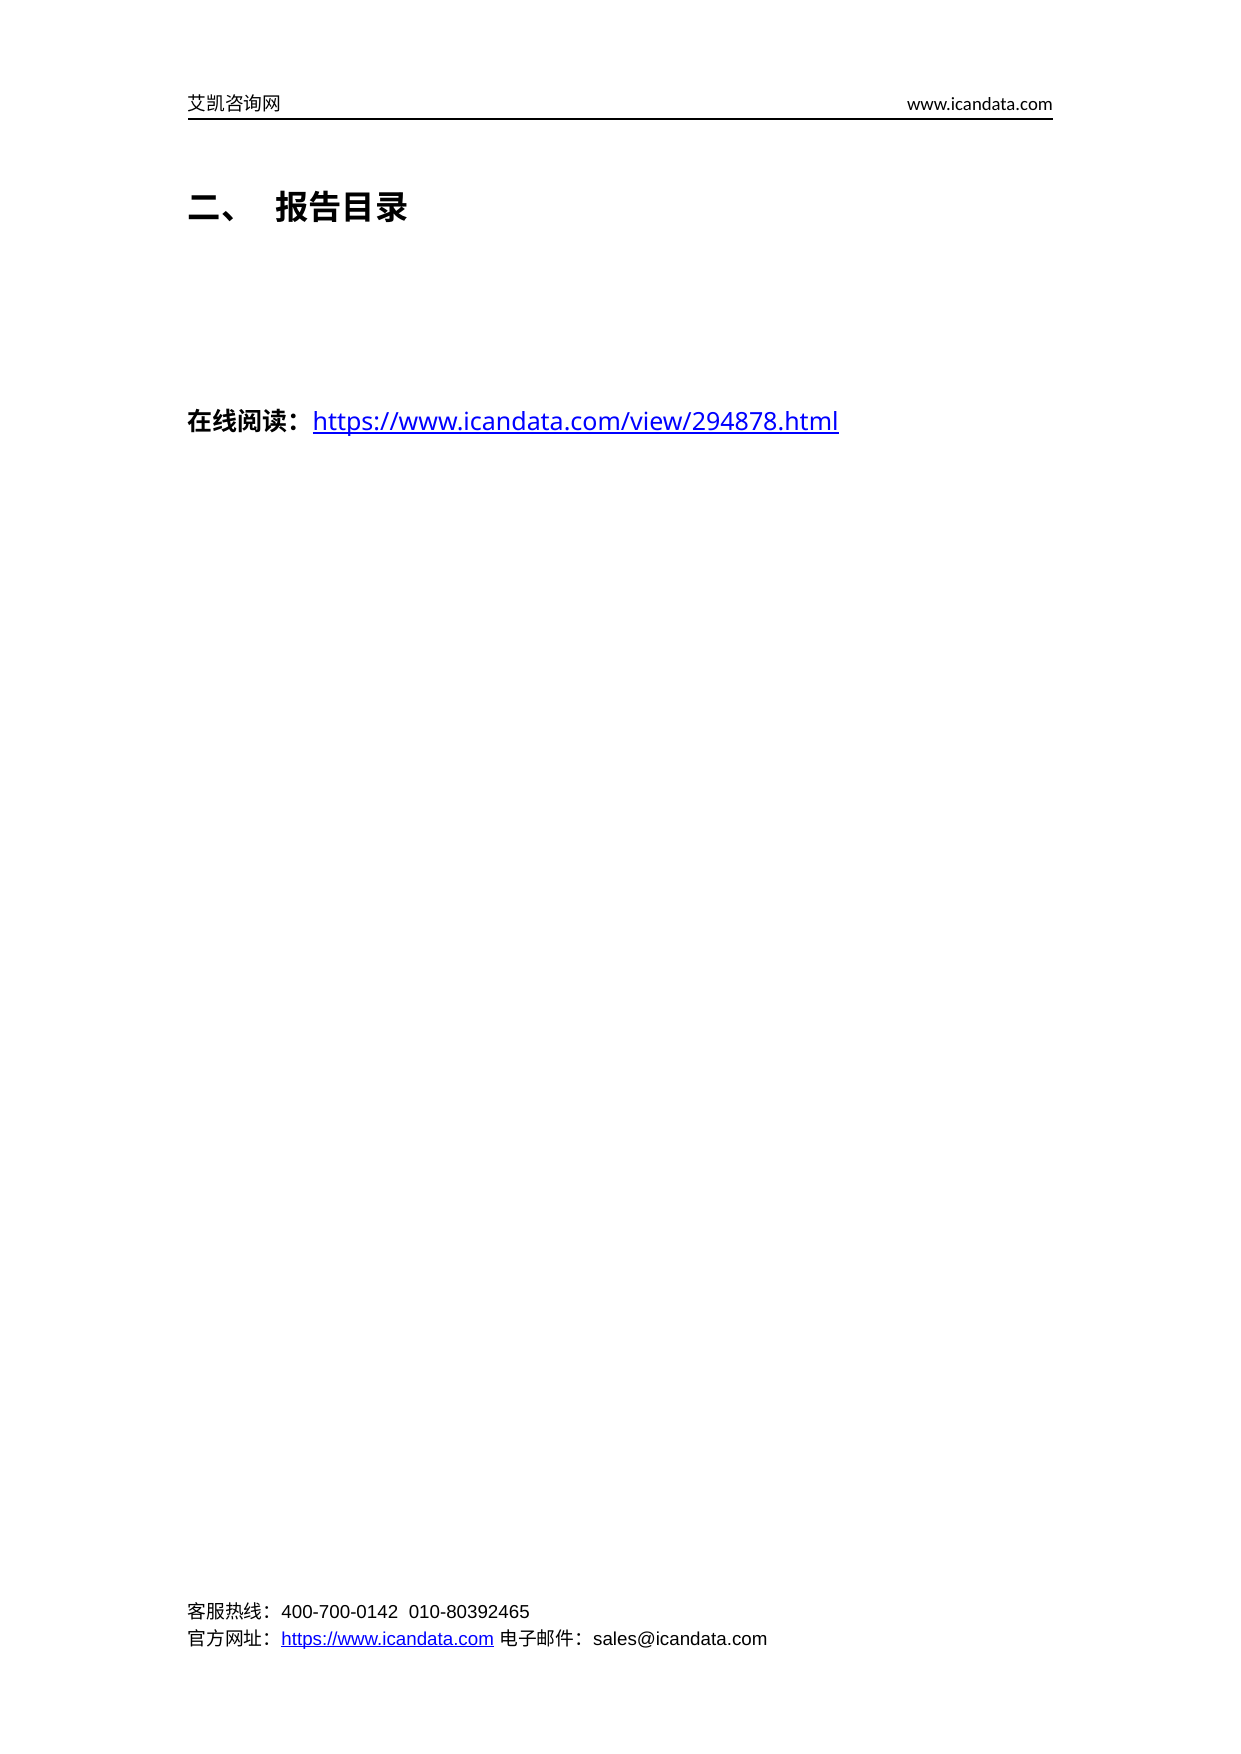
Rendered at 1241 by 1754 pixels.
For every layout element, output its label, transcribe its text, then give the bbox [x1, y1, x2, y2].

subtitle 报告目录 [187, 172, 1053, 237]
text 在线阅读：https://www.icandata.com/view/294878.html [187, 387, 1053, 452]
